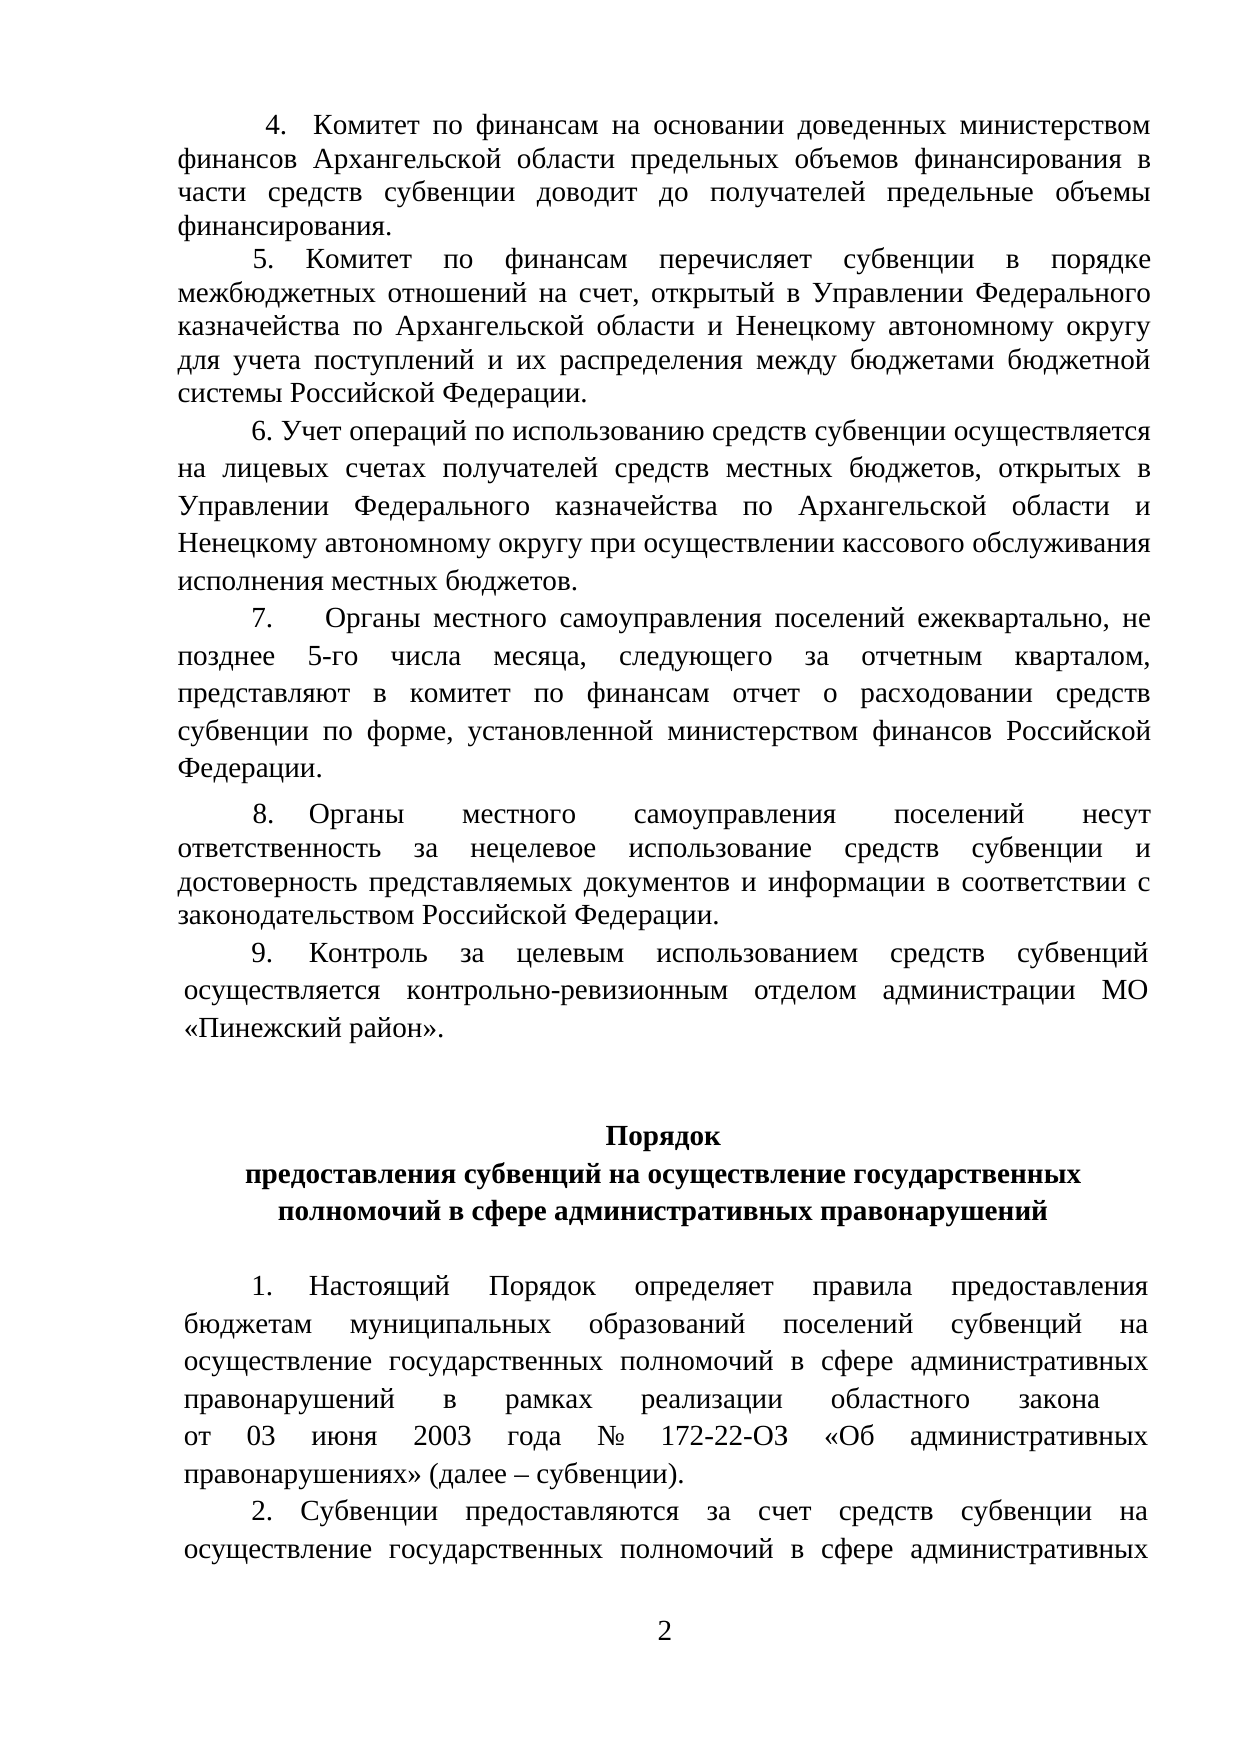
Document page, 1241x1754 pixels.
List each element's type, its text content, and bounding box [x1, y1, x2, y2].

text 6. Учет операций по использованию средств субвенции осуществляется на лицевых счетах получателей средств местных бюджетов, открытых в Управлении Федерального казначейства по Архангельской области и Ненецкому автономному округу при осуществлении кассового обслуживания исполнения местных бюджетов. 7. Органы местного самоуправления поселений ежеквартально, не позднее 5-го числа месяца, следующего за отчетным кварталом, представляют в комитет по финансам отчет о расходовании средств субвенции по форме, установленной министерством финансов Российской Федерации. [177, 409, 1152, 784]
text 4. Комитет по финансам на основании доведенных министерством финансов Архангельской области предельных объемов финансирования в части средств субвенции доводит до получателей предельные объемы финансирования. [177, 107, 1152, 241]
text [183, 1489, 1149, 1564]
text Порядок [177, 1114, 1149, 1152]
text 5. Комитет по финансам перечисляет субвенции в порядке межбюджетных отношений на счет, открытый в Управлении Федерального казначейства по Архангельской области и Ненецкому автономному округу для учета поступлений и их распределения между бюджетами бюджетной системы Российской Федерации. [177, 241, 1152, 409]
text 1. Настоящий Порядок определяет правила предоставления бюджетам муниципальных образований поселений субвенций на осуществление государственных полномочий в сфере административных правонарушений в рамках реализации областного закона от 03 июня 2003 года № 172-22-ОЗ «Об административных правонарушениях» (далее – субвенции). [183, 1264, 1149, 1489]
text предоставления субвенций на осуществление государственных полномочий в сфере административных правонарушений [177, 1152, 1149, 1227]
text 9. Контроль за целевым использованием средств субвенций осуществляется контрольно-ревизионным отделом администрации МО «Пинежский район». [183, 931, 1149, 1043]
text 8. Органы местного самоуправления поселений несут ответственность за нецелевое использование средств субвенции и достоверность представляемых документов и информации в соответствии с законодательством Российской Федерации. [177, 797, 1152, 931]
